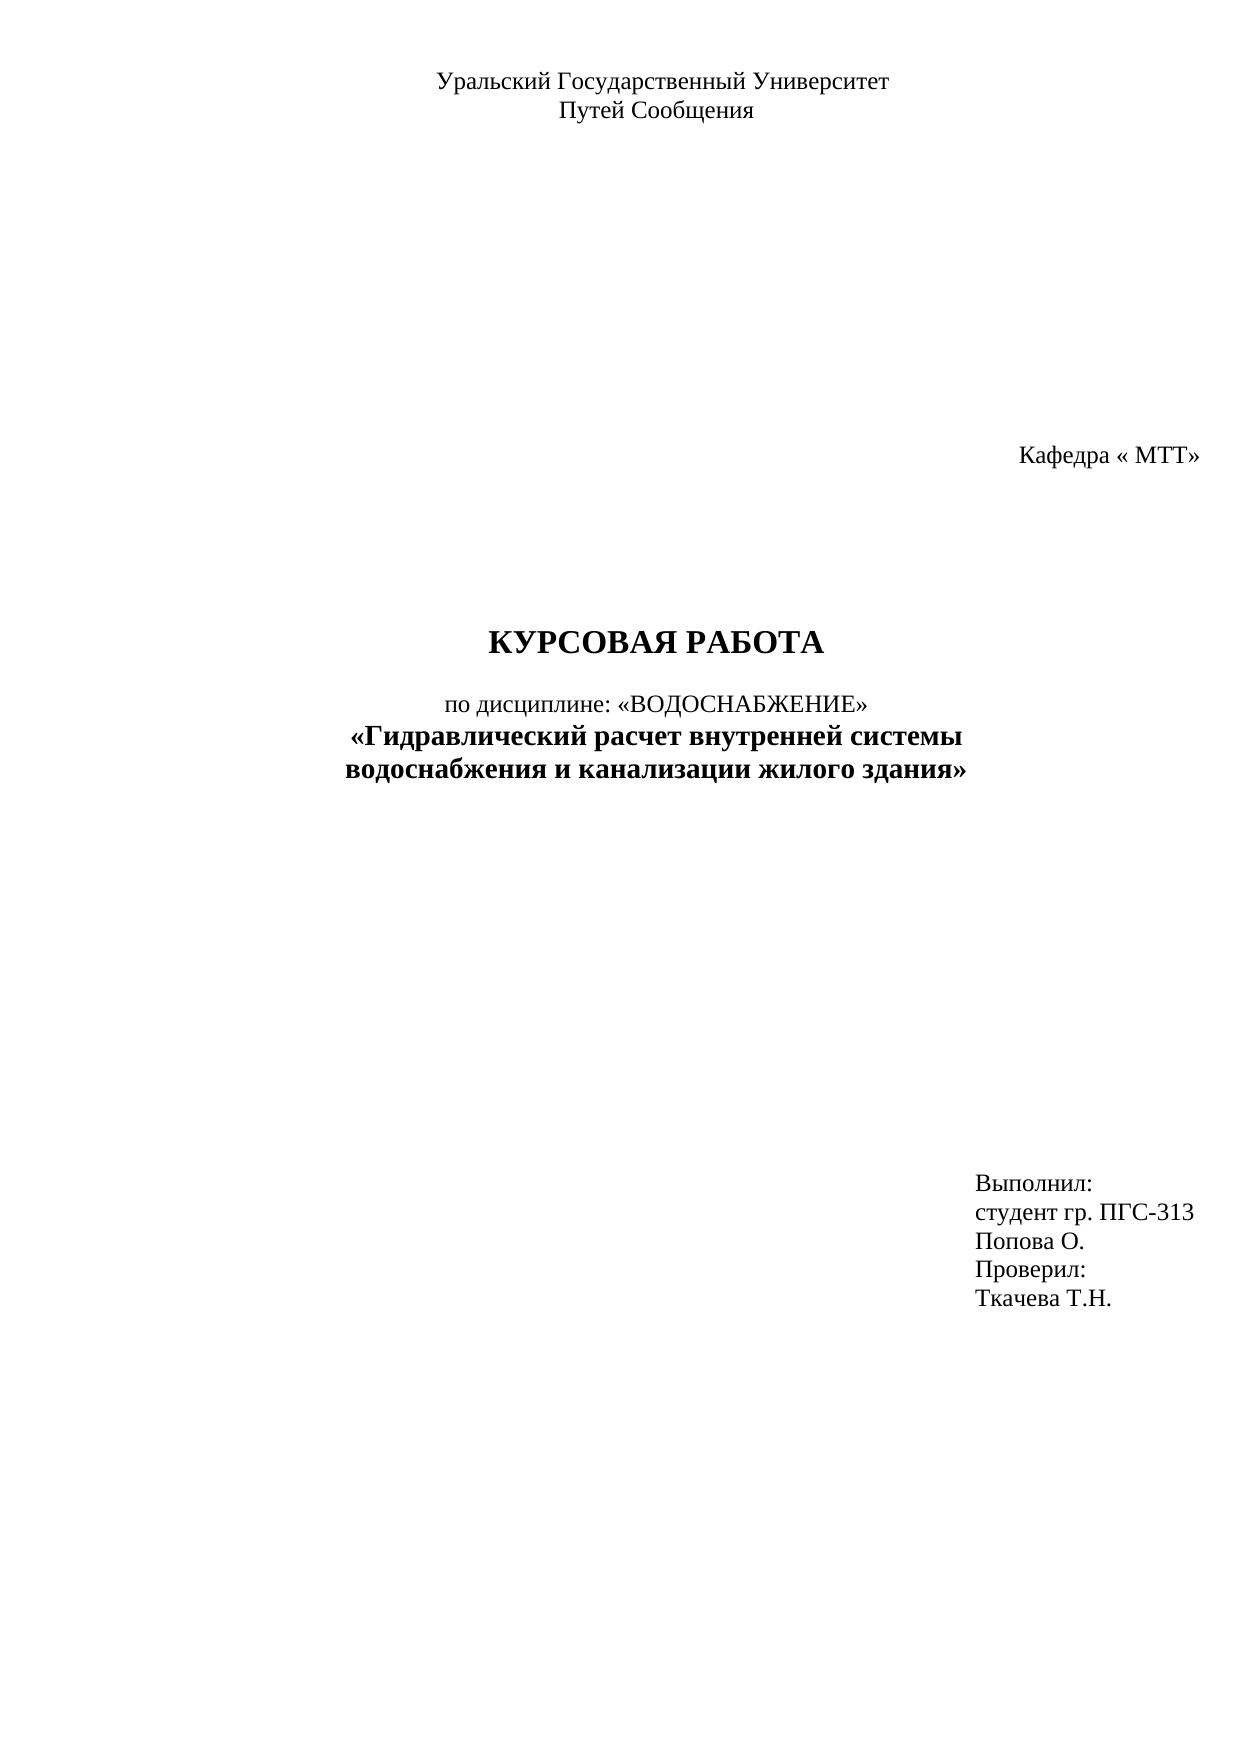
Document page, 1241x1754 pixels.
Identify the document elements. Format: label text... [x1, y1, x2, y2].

text водоснабжения и канализации жилого здания» [112, 751, 1200, 785]
text Уральский Государственный Университет [112, 66, 1200, 95]
text Проверил: [112, 1254, 1200, 1283]
text Путей Сообщения [112, 95, 1200, 124]
subtitle КУРСОВАЯ РАБОТА [112, 622, 1200, 660]
text «Гидравлический расчет внутренней системы [112, 718, 1200, 751]
text Ткачева Т.Н. [112, 1283, 1200, 1312]
text Попова О. [112, 1226, 1200, 1254]
text по дисциплине: «ВОДОСНАБЖЕНИЕ» [112, 689, 1200, 718]
text Выполнил: [112, 1168, 1200, 1197]
text студент гр. ПГС-313 [112, 1197, 1200, 1226]
text Кафедра « МТТ» [112, 440, 1200, 469]
